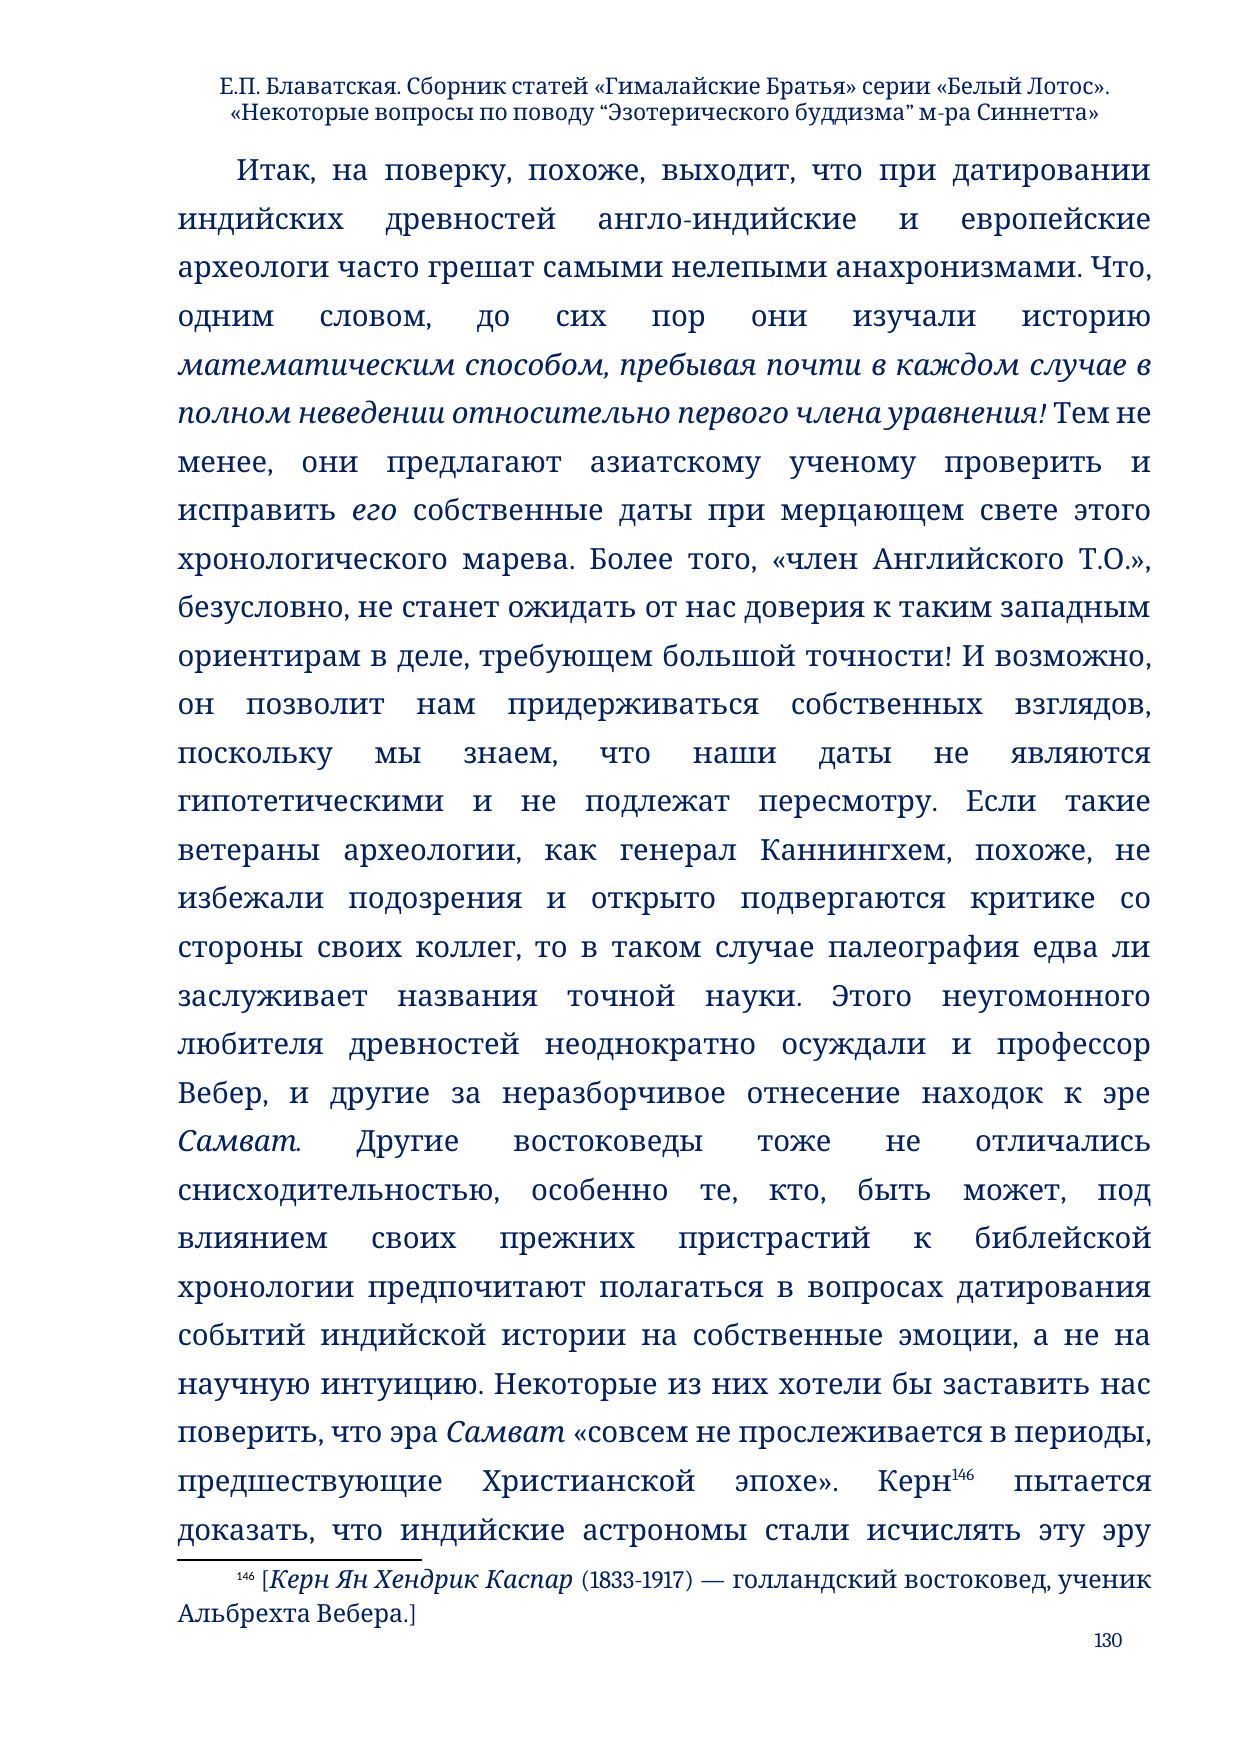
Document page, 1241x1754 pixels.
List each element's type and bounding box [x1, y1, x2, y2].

text [177, 154, 1152, 1547]
